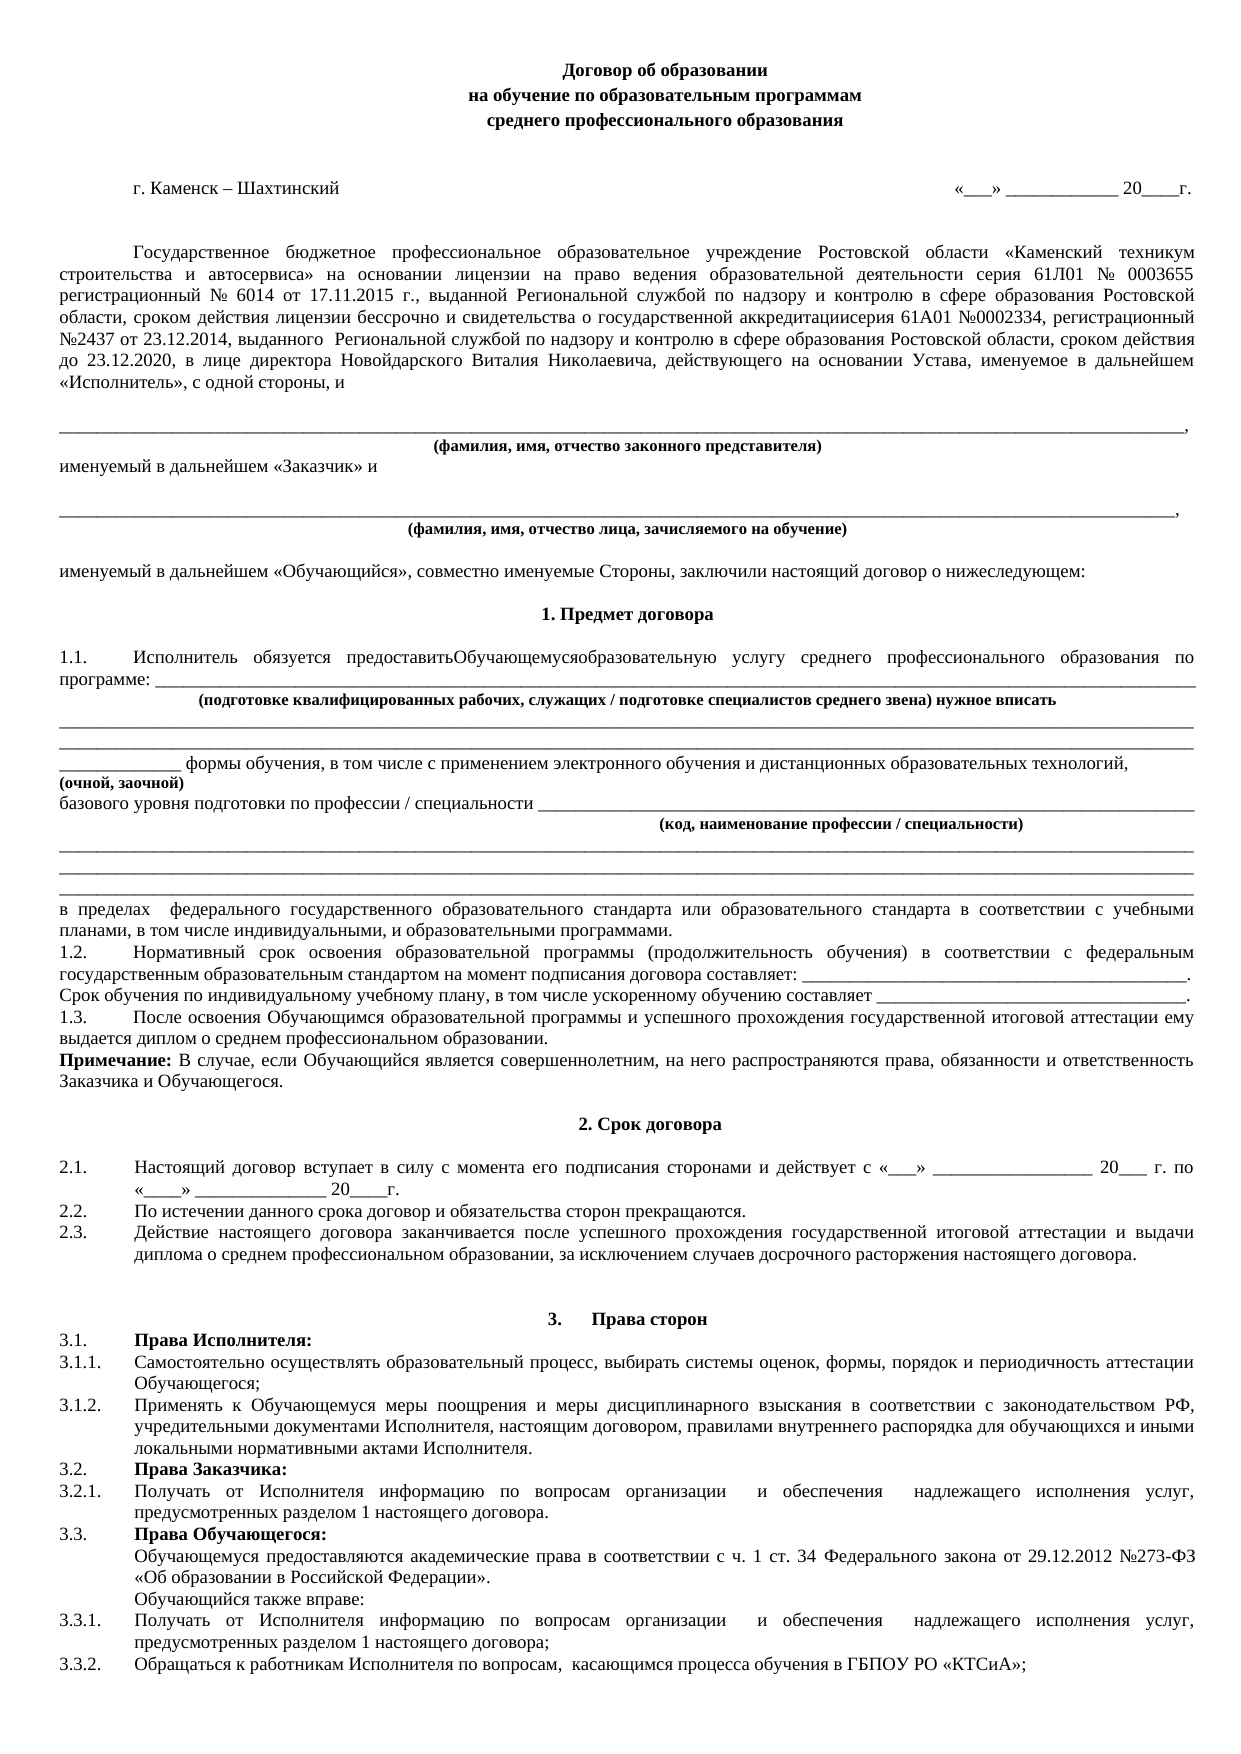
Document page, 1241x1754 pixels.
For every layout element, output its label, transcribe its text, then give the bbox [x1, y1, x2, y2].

text базового уровня подготовки по профессии / специальности ______________________________________________________________________ [59, 792, 1196, 814]
text 1. Предмет договора [59, 603, 1196, 624]
text (код, наименование профессии / специальности) [59, 814, 1196, 833]
text Государственное бюджетное профессиональное образовательное учреждение Ростовской области «Каменский техникум строительства и автосервиса» на основании лицензии на право ведения образовательной деятельности серия 61Л01 № 0003655 регистрационный № 6014 от 17.11.2015 г., выданной Региональной службой по надзору и контролю в сфере образования Ростовской области, сроком действия лицензии бессрочно и свидетельства о государственной аккредитациисерия 61А01 №0002334, регистрационный №2437 от 23.12.2014, выданного Региональной службой по надзору и контролю в сфере образования Ростовской области, сроком действия до 23.12.2020, в лице директора Новойдарского Виталия Николаевича, действующего на основании Устава, именуемое в дальнейшем «Исполнитель», с одной стороны, и [59, 241, 1196, 392]
list Применять к Обучающемуся меры поощрения и меры дисциплинарного взыскания в соответствии с законодательством РФ, учредительными документами Исполнителя, настоящим договором, правилами внутреннего распорядка для обучающихся и иными локальными нормативными актами Исполнителя. [59, 1394, 1196, 1458]
text _____________ формы обучения, в том числе с применением электронного обучения и дистанционных образовательных технологий, [59, 752, 1196, 773]
text ___________________________________________________________________________________________________________________________________________________________________________________________________________________________________________________________________________________________________________________________________________________________________________ в пределах федерального государственного образовательного стандарта или образовательного стандарта в соответствии с учебными планами, в том числе индивидуальными, и образовательными программами. [59, 833, 1196, 941]
list Настоящий договор вступает в силу с момента его подписания сторонами и действует с «___» _________________ 20___ г. по «____» ______________ 20____г. [59, 1156, 1196, 1199]
text ________________________________________________________________________________________________________________________, [59, 414, 1196, 435]
list Получать от Исполнителя информацию по вопросам организации и обеспечения надлежащего исполнения услуг, предусмотренных разделом 1 настоящего договора. [59, 1480, 1196, 1523]
text Договор об образовании [59, 59, 1196, 81]
list Исполнитель обязуется предоставитьОбучающемусяобразовательную услугу среднего профессионального образования по программе: _______________________________________________________________________________________________________________ [59, 646, 1196, 689]
list Права сторон [59, 1307, 1196, 1329]
text (фамилия, имя, отчество лица, зачисляемого на обучение) [59, 519, 1196, 538]
text 2. Срок договора [59, 1113, 1196, 1135]
list Права Обучающегося: [59, 1523, 1196, 1544]
text г. Каменск – Шахтинский «___» ____________ 20____г. [59, 177, 1196, 198]
list Получать от Исполнителя информацию по вопросам организации и обеспечения надлежащего исполнения услуг, предусмотренных разделом 1 настоящего договора; [59, 1609, 1196, 1652]
text Обучающийся также вправе: [134, 1588, 1196, 1609]
text Обучающемуся предоставляются академические права в соответствии с ч. 1 ст. 34 Федерального закона от 29.12.2012 №273-ФЗ «Об образовании в Российской Федерации». [134, 1544, 1196, 1588]
text именуемый в дальнейшем «Обучающийся», совместно именуемые Стороны, заключили настоящий договор о нижеследующем: [59, 560, 1196, 581]
list Самостоятельно осуществлять образовательный процесс, выбирать системы оценок, формы, порядок и периодичность аттестации Обучающегося; [59, 1351, 1196, 1394]
text (подготовке квалифицированных рабочих, служащих / подготовке специалистов среднего звена) нужное вписать [59, 689, 1196, 708]
list Нормативный срок освоения образовательной программы (продолжительность обучения) в соответствии с федеральным государственным образовательным стандартом на момент подписания договора составляет: _________________________________________. [59, 941, 1196, 984]
list Действие настоящего договора заканчивается после успешного прохождения государственной итоговой аттестации и выдачи диплома о среднем профессиональном образовании, за исключением случаев досрочного расторжения настоящего договора. [59, 1221, 1196, 1264]
list Права Исполнителя: [59, 1329, 1196, 1351]
list Обращаться к работникам Исполнителя по вопросам, касающимся процесса обучения в ГБПОУ РО «КТСиА»; [59, 1652, 1196, 1674]
list После освоения Обучающимся образовательной программы и успешного прохождения государственной итоговой аттестации ему выдается диплом о среднем профессиональном образовании. [59, 1006, 1196, 1049]
text Примечание: В случае, если Обучающийся является совершеннолетним, на него распространяются права, обязанности и ответственность Заказчика и Обучающегося. [59, 1049, 1196, 1092]
text (очной, заочной) [59, 773, 1196, 792]
text (фамилия, имя, отчество законного представителя) [59, 435, 1196, 454]
text _______________________________________________________________________________________________________________________, [59, 498, 1196, 519]
list Права Заказчика: [59, 1458, 1196, 1480]
text Срок обучения по индивидуальному учебному плану, в том числе ускоренному обучению составляет _________________________________. [59, 984, 1196, 1006]
text на обучение по образовательным программам [59, 84, 1196, 105]
text __________________________________________________________________________________________________________________________________________________________________________________________________________________________________________________ [59, 708, 1196, 752]
list По истечении данного срока договор и обязательства сторон прекращаются. [59, 1199, 1196, 1221]
text именуемый в дальнейшем «Заказчик» и [59, 454, 1196, 476]
text среднего профессионального образования [59, 109, 1196, 130]
